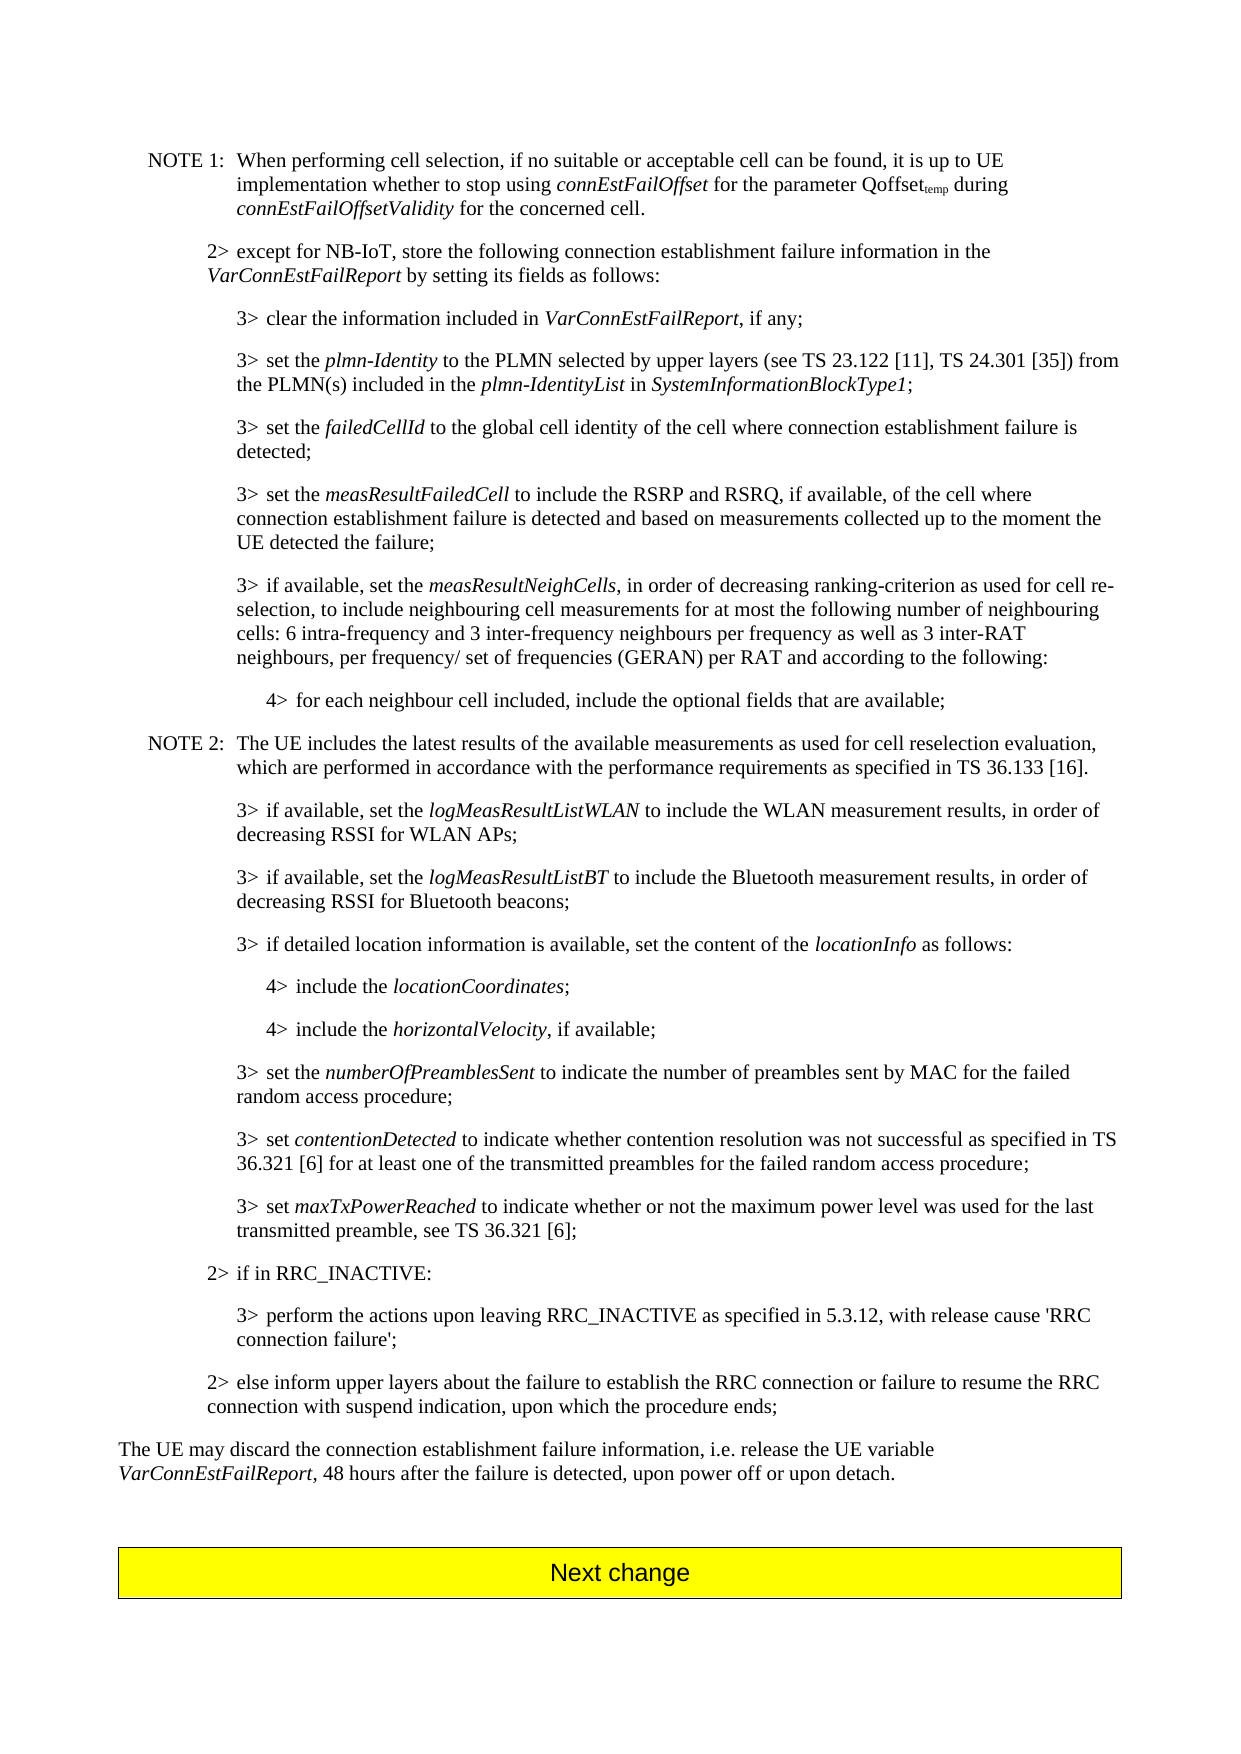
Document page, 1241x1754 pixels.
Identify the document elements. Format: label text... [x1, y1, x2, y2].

text 2> if in RRC_INACTIVE: [207, 1261, 1122, 1284]
text 3> set the plmn-Identity to the PLMN selected by upper layers (see TS 23.122 [11], TS 24.301 [35]) from the PLMN(s) included in the plmn-IdentityList in SystemInformationBlockType1; [236, 348, 1122, 396]
text 3> set the failedCellId to the global cell identity of the cell where connection establishment failure is detected; [236, 415, 1122, 463]
text NOTE 2: The UE includes the latest results of the available measurements as used for cell reselection evaluation, which are performed in accordance with the performance requirements as specified in TS 36.133 [16]. [148, 731, 1122, 779]
text 4> include the locationCoordinates; [266, 974, 1122, 998]
text 3> if detailed location information is available, set the content of the locationInfo as follows: [236, 931, 1122, 956]
text 3> if available, set the logMeasResultListWLAN to include the WLAN measurement results, in order of decreasing RSSI for WLAN APs; [236, 798, 1122, 846]
text 3> if available, set the logMeasResultListBT to include the Bluetooth measurement results, in order of decreasing RSSI for Bluetooth beacons; [236, 864, 1122, 913]
text 3> set the numberOfPreamblesSent to indicate the number of preambles sent by MAC for the failed random access procedure; [236, 1060, 1122, 1108]
text The UE may discard the connection establishment failure information, i.e. release the UE variable VarConnEstFailReport, 48 hours after the failure is detected, upon power off or upon detach. [118, 1437, 1122, 1485]
text 3> set the measResultFailedCell to include the RSRP and RSRQ, if available, of the cell where connection establishment failure is detected and based on measurements collected up to the moment the UE detected the failure; [236, 482, 1122, 554]
text 2> except for NB-IoT, store the following connection establishment failure information in the VarConnEstFailReport by setting its fields as follows: [207, 239, 1122, 287]
text NOTE 1: When performing cell selection, if no suitable or acceptable cell can be found, it is up to UE implementation whether to stop using connEstFailOffset for the parameter Qoffsettemp during connEstFailOffsetValidity for the concerned cell. [148, 148, 1122, 220]
text 4> for each neighbour cell included, include the optional fields that are available; [266, 688, 1122, 712]
text 3> set maxTxPowerReached to indicate whether or not the maximum power level was used for the last transmitted preamble, see TS 36.321 [6]; [236, 1194, 1122, 1242]
text 3> clear the information included in VarConnEstFailReport, if any; [236, 306, 1122, 329]
text 3> perform the actions upon leaving RRC_INACTIVE as specified in 5.3.12, with release cause 'RRC connection failure'; [236, 1303, 1122, 1351]
text 3> if available, set the measResultNeighCells, in order of decreasing ranking-criterion as used for cell re-selection, to include neighbouring cell measurements for at most the following number of neighbouring cells: 6 intra-frequency and 3 inter-frequency neighbours per frequency as well as 3 inter-RAT neighbours, per frequency/ set of frequencies (GERAN) per RAT and according to the following: [236, 573, 1122, 669]
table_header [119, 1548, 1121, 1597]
text 4> include the horizontalVelocity, if available; [266, 1017, 1122, 1041]
text 2> else inform upper layers about the failure to establish the RRC connection or failure to resume the RRC connection with suspend indication, upon which the procedure ends; [207, 1370, 1122, 1418]
text 3> set contentionDetected to indicate whether contention resolution was not successful as specified in TS 36.321 [6] for at least one of the transmitted preambles for the failed random access procedure; [236, 1127, 1122, 1175]
